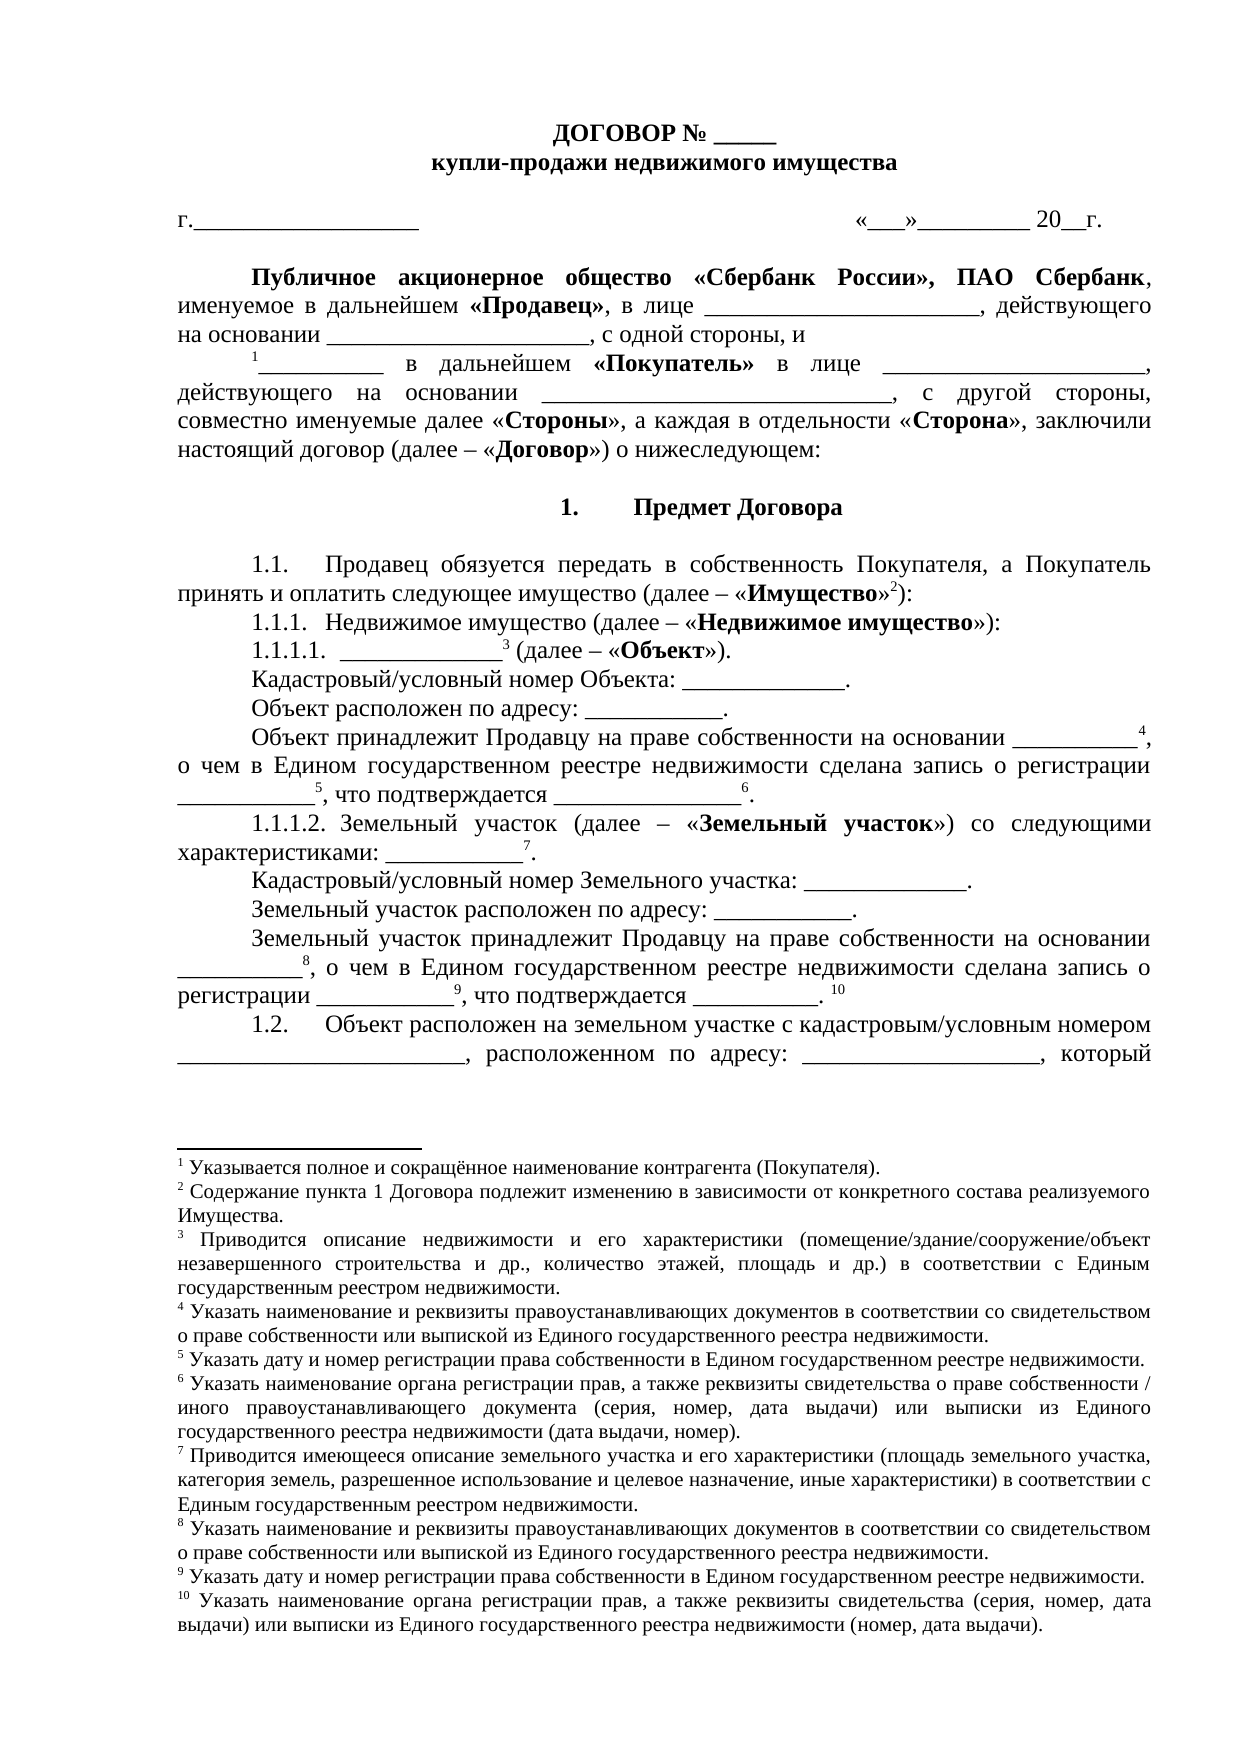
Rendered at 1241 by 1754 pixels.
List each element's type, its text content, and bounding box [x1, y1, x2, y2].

text г.__________________ «___»_________ 20__г. [177, 204, 1152, 233]
text Публичное акционерное общество «Сбербанк России», ПАО Сбербанк, именуемое в дальнейшем «Продавец», в лице ______________________, действующего на основании _____________________, с одной стороны, и [177, 262, 1152, 348]
text Земельный участок расположен по адресу: ___________. [177, 894, 1152, 923]
text ДОГОВОР № _____ [177, 118, 1152, 147]
list Продавец обязуется передать в собственность Покупателя, а Покупатель принять и оплатить следующее имущество (далее – «Имущество»): [177, 549, 1152, 607]
list Земельный участок (далее – «Земельный участок») со следующими характеристиками: ___________. [177, 808, 1152, 866]
text Объект принадлежит Продавцу на праве собственности на основании __________, о чем в Едином государственном реестре недвижимости сделана запись о регистрации ___________, что подтверждается _______________. [177, 722, 1152, 808]
list Недвижимое имущество (далее – «Недвижимое имущество»): [177, 607, 1152, 636]
text __________ в дальнейшем «Покупатель» в лице _____________________, действующего на основании ____________________________, с другой стороны, совместно именуемые далее «Стороны», а каждая в отдельности «Сторона», заключили настоящий договор (далее – «Договор») о нижеследующем: [177, 348, 1152, 463]
text Кадастровый/условный номер Объекта: _____________. [177, 664, 1152, 693]
list Предмет Договора [177, 492, 1152, 521]
list Объект расположен на земельном участке с кадастровым/условным номером _______________________, расположенном по адресу: ___________________, который принадлежит Продавцу на ___________ на основании ______ . [177, 1009, 1152, 1067]
text Земельный участок принадлежит Продавцу на праве собственности на основании __________, о чем в Едином государственном реестре недвижимости сделана запись о регистрации ___________, что подтверждается __________. [177, 923, 1152, 1009]
text купли-продажи недвижимого имущества [177, 147, 1152, 176]
text Объект расположен по адресу: ___________. [177, 693, 1152, 722]
list _____________ (далее – «Объект»). [177, 636, 1152, 664]
text Кадастровый/условный номер Земельного участка: _____________. [177, 866, 1152, 894]
